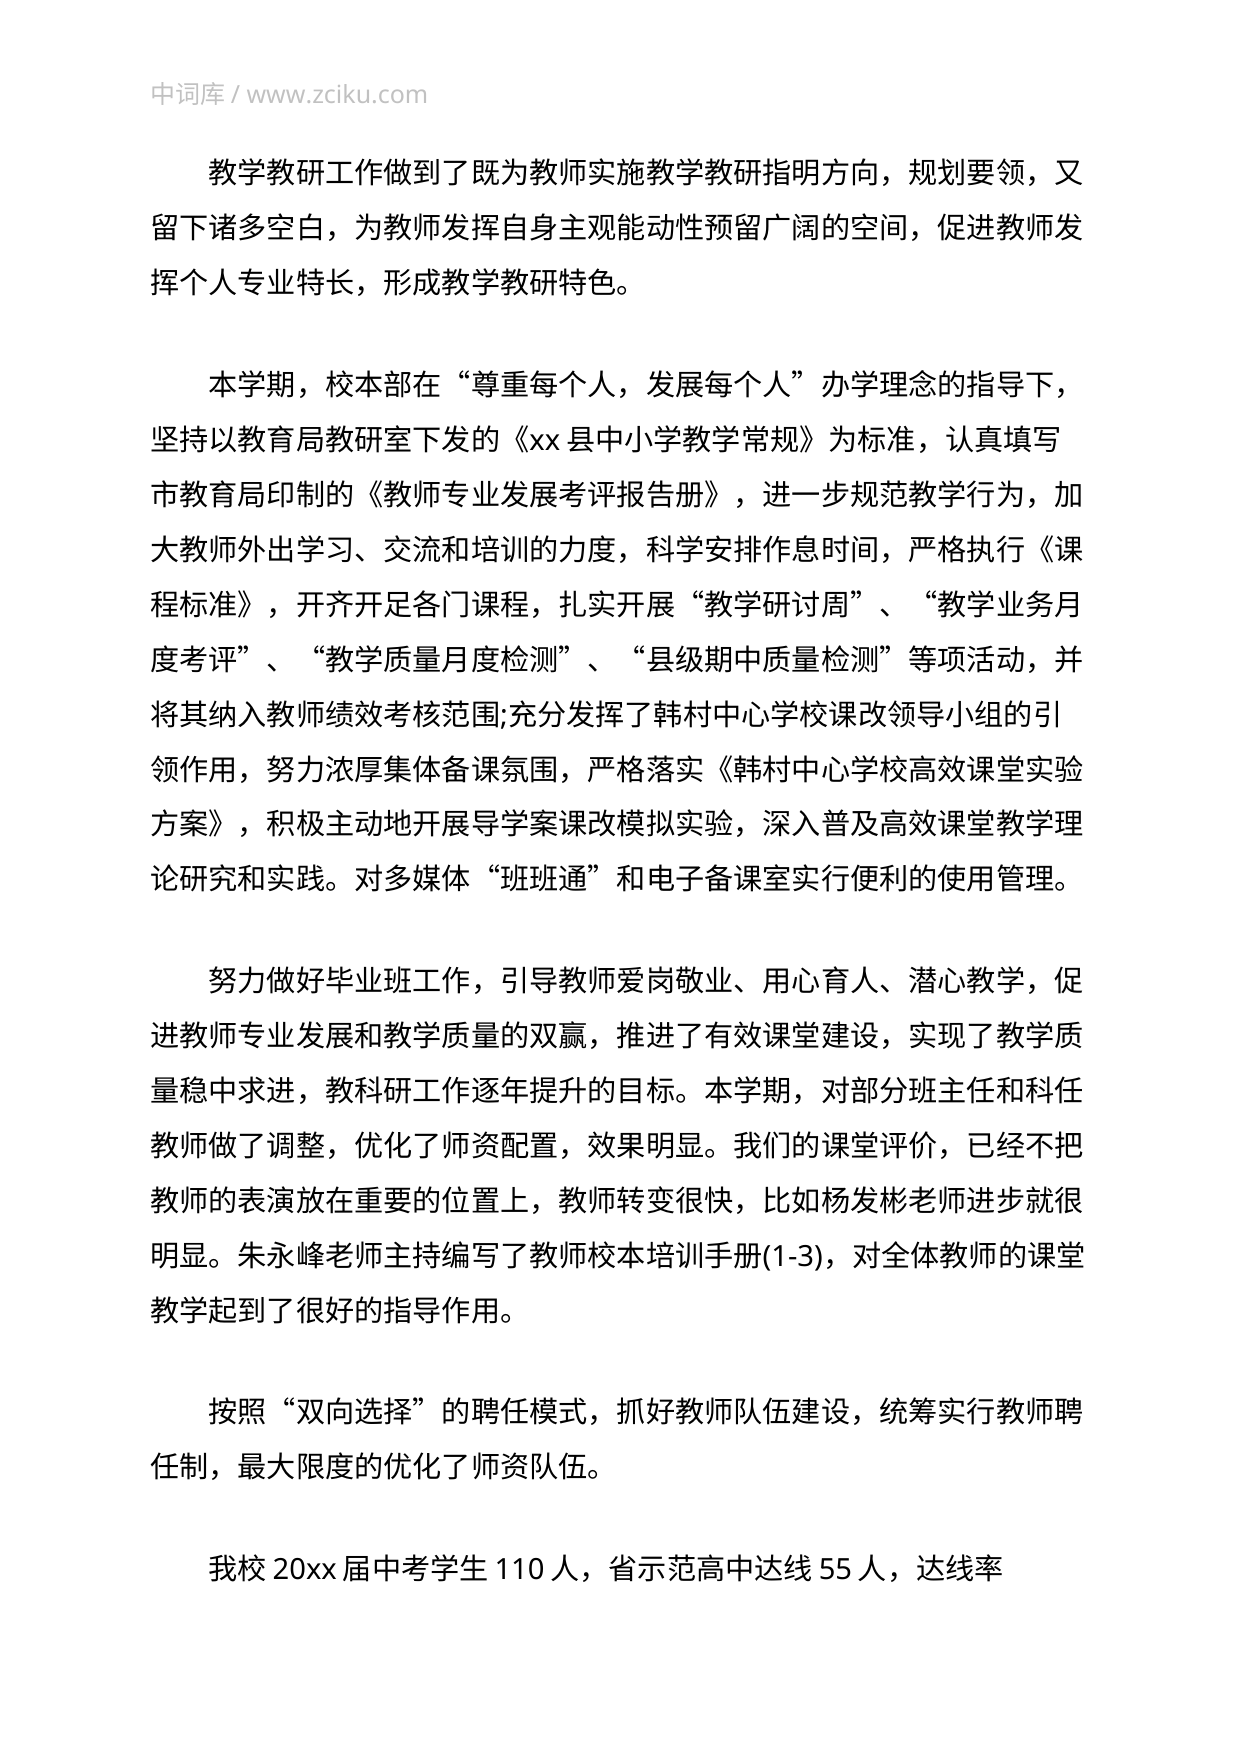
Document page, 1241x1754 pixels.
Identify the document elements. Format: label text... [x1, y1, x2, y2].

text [150, 1546, 1090, 1588]
text 教学教研工作做到了既为教师实施教学教研指明方向，规划要领，又留下诸多空白，为教师发挥自身主观能动性预留广阔的空间，促进教师发挥个人专业特长，形成教学教研特色。 [150, 150, 1090, 302]
text 努力做好毕业班工作，引导教师爱岗敬业、用心育人、潜心教学，促进教师专业发展和教学质量的双赢，推进了有效课堂建设，实现了教学质量稳中求进，教科研工作逐年提升的目标。本学期，对部分班主任和科任教师做了调整，优化了师资配置，效果明显。我们的课堂评价，已经不把教师的表演放在重要的位置上，教师转变很快，比如杨发彬老师进步就很明显。朱永峰老师主持编写了教师校本培训手册(1-3)，对全体教师的课堂教学起到了很好的指导作用。 [150, 958, 1090, 1329]
text 按照“双向选择”的聘任模式，抓好教师队伍建设，统筹实行教师聘任制，最大限度的优化了师资队伍。 [150, 1389, 1090, 1486]
text 本学期，校本部在“尊重每个人，发展每个人”办学理念的指导下，坚持以教育局教研室下发的《xx县中小学教学常规》为标准，认真填写市教育局印制的《教师专业发展考评报告册》，进一步规范教学行为，加大教师外出学习、交流和培训的力度，科学安排作息时间，严格执行《课程标准》，开齐开足各门课程，扎实开展“教学研讨周”、“教学业务月度考评”、“教学质量月度检测”、“县级期中质量检测”等项活动，并将其纳入教师绩效考核范围;充分发挥了韩村中心学校课改领导小组的引领作用，努力浓厚集体备课氛围，严格落实《韩村中心学校高效课堂实验方案》，积极主动地开展导学案课改模拟实验，深入普及高效课堂教学理论研究和实践。对多媒体“班班通”和电子备课室实行便利的使用管理。 [150, 362, 1090, 898]
